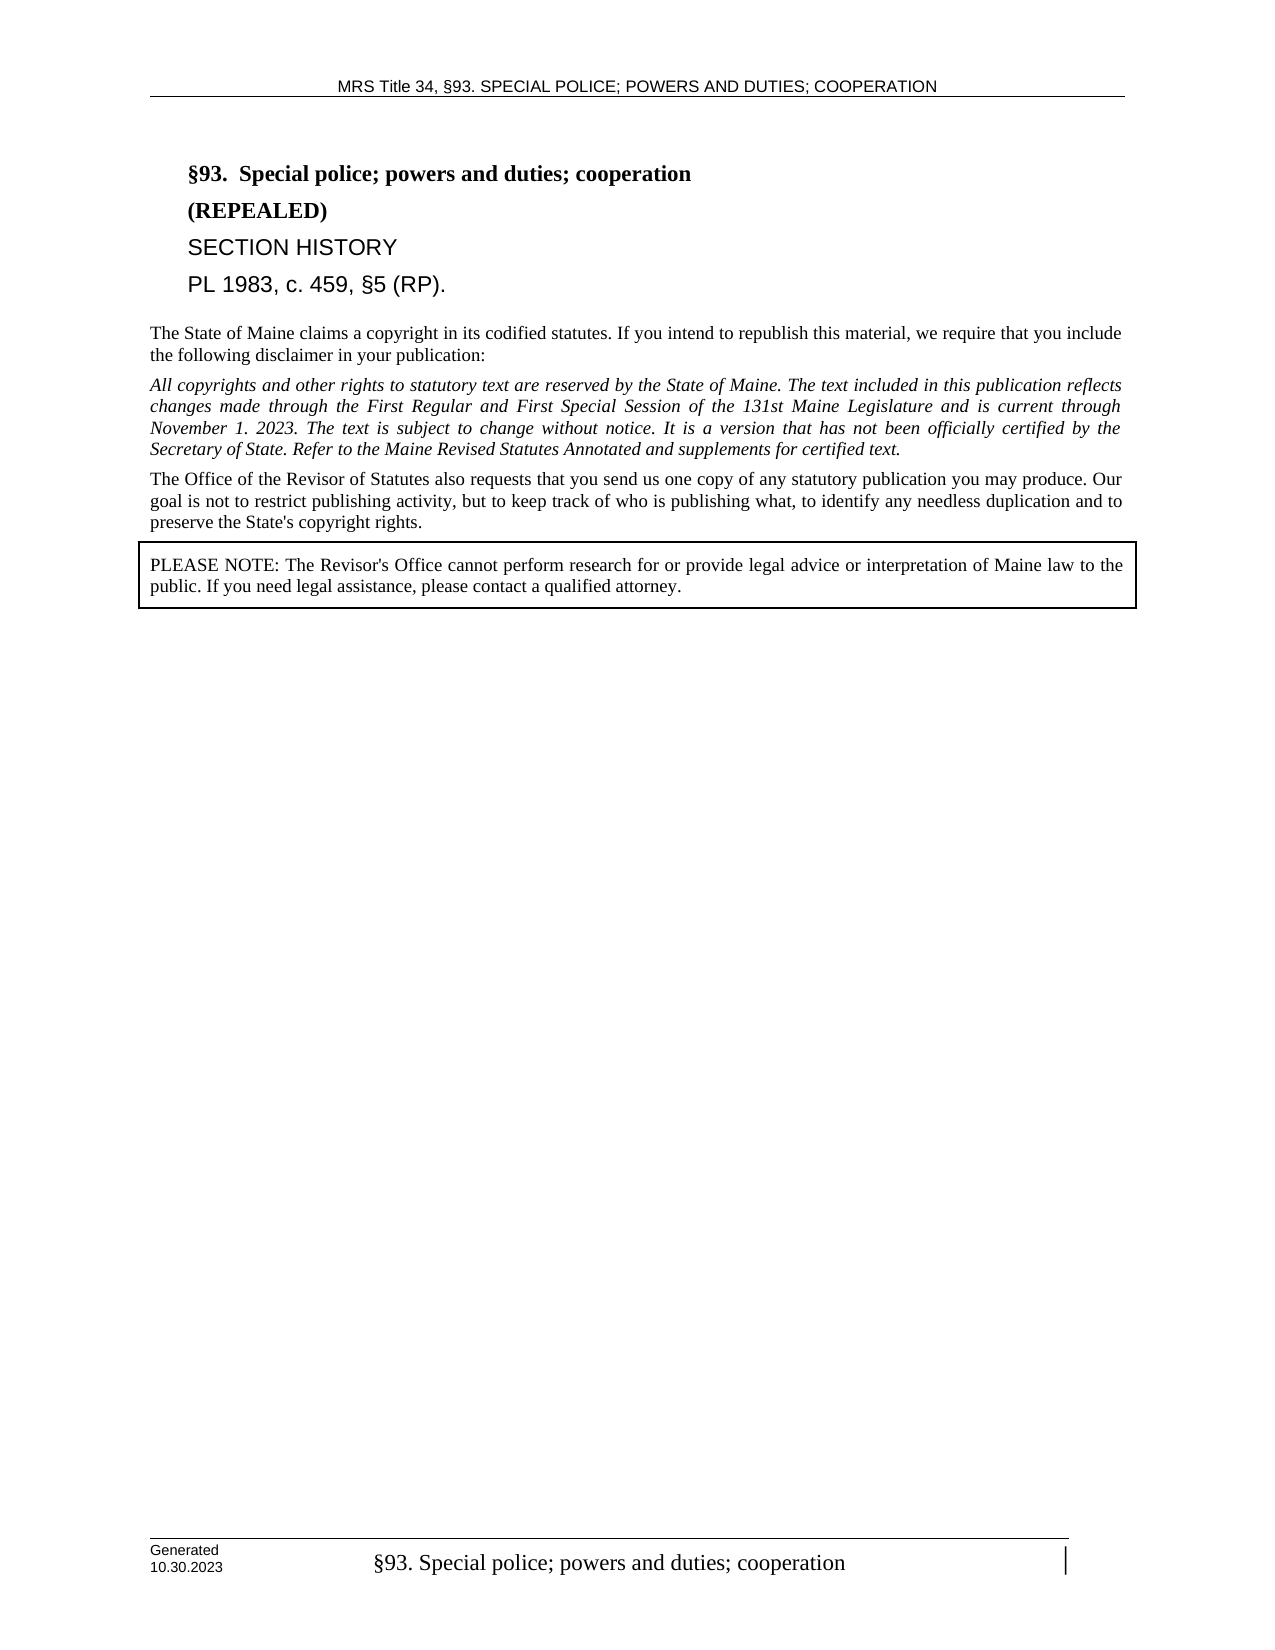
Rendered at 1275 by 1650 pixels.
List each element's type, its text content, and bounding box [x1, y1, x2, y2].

text §93. Special police; powers and duties; cooperation [187, 160, 1125, 187]
text PL 1983, c. 459, §5 (RP). [187, 271, 1125, 297]
text All copyrights and other rights to statutory text are reserved by the State of Maine. The text included in this publication reflects changes made through the First Regular and First Special Session of the 131st Maine Legislature and is current through November 1. 2023 . The text is subject to change without notice. It is a version that has not been officially certified by the Secretary of State. Refer to the Maine Revised Statutes Annotated and supplements for certified text. [150, 373, 1125, 460]
text The Office of the Revisor of Statutes also requests that you send us one copy of any statutory publication you may produce. Our goal is not to restrict publishing activity, but to keep track of who is publishing what, to identify any needless duplication and to preserve the State's copyright rights. [150, 468, 1125, 533]
text (REPEALED) [187, 197, 1125, 223]
text SECTION HISTORY [187, 234, 1125, 260]
text The State of Maine claims a copyright in its codified statutes. If you intend to republish this material, we require that you include the following disclaimer in your publication: [150, 322, 1125, 365]
text PLEASE NOTE: The Revisor's Office cannot perform research for or provide legal advice or interpretation of Maine law to the public. If you need legal assistance, please contact a qualified attorney. [140, 543, 1135, 607]
